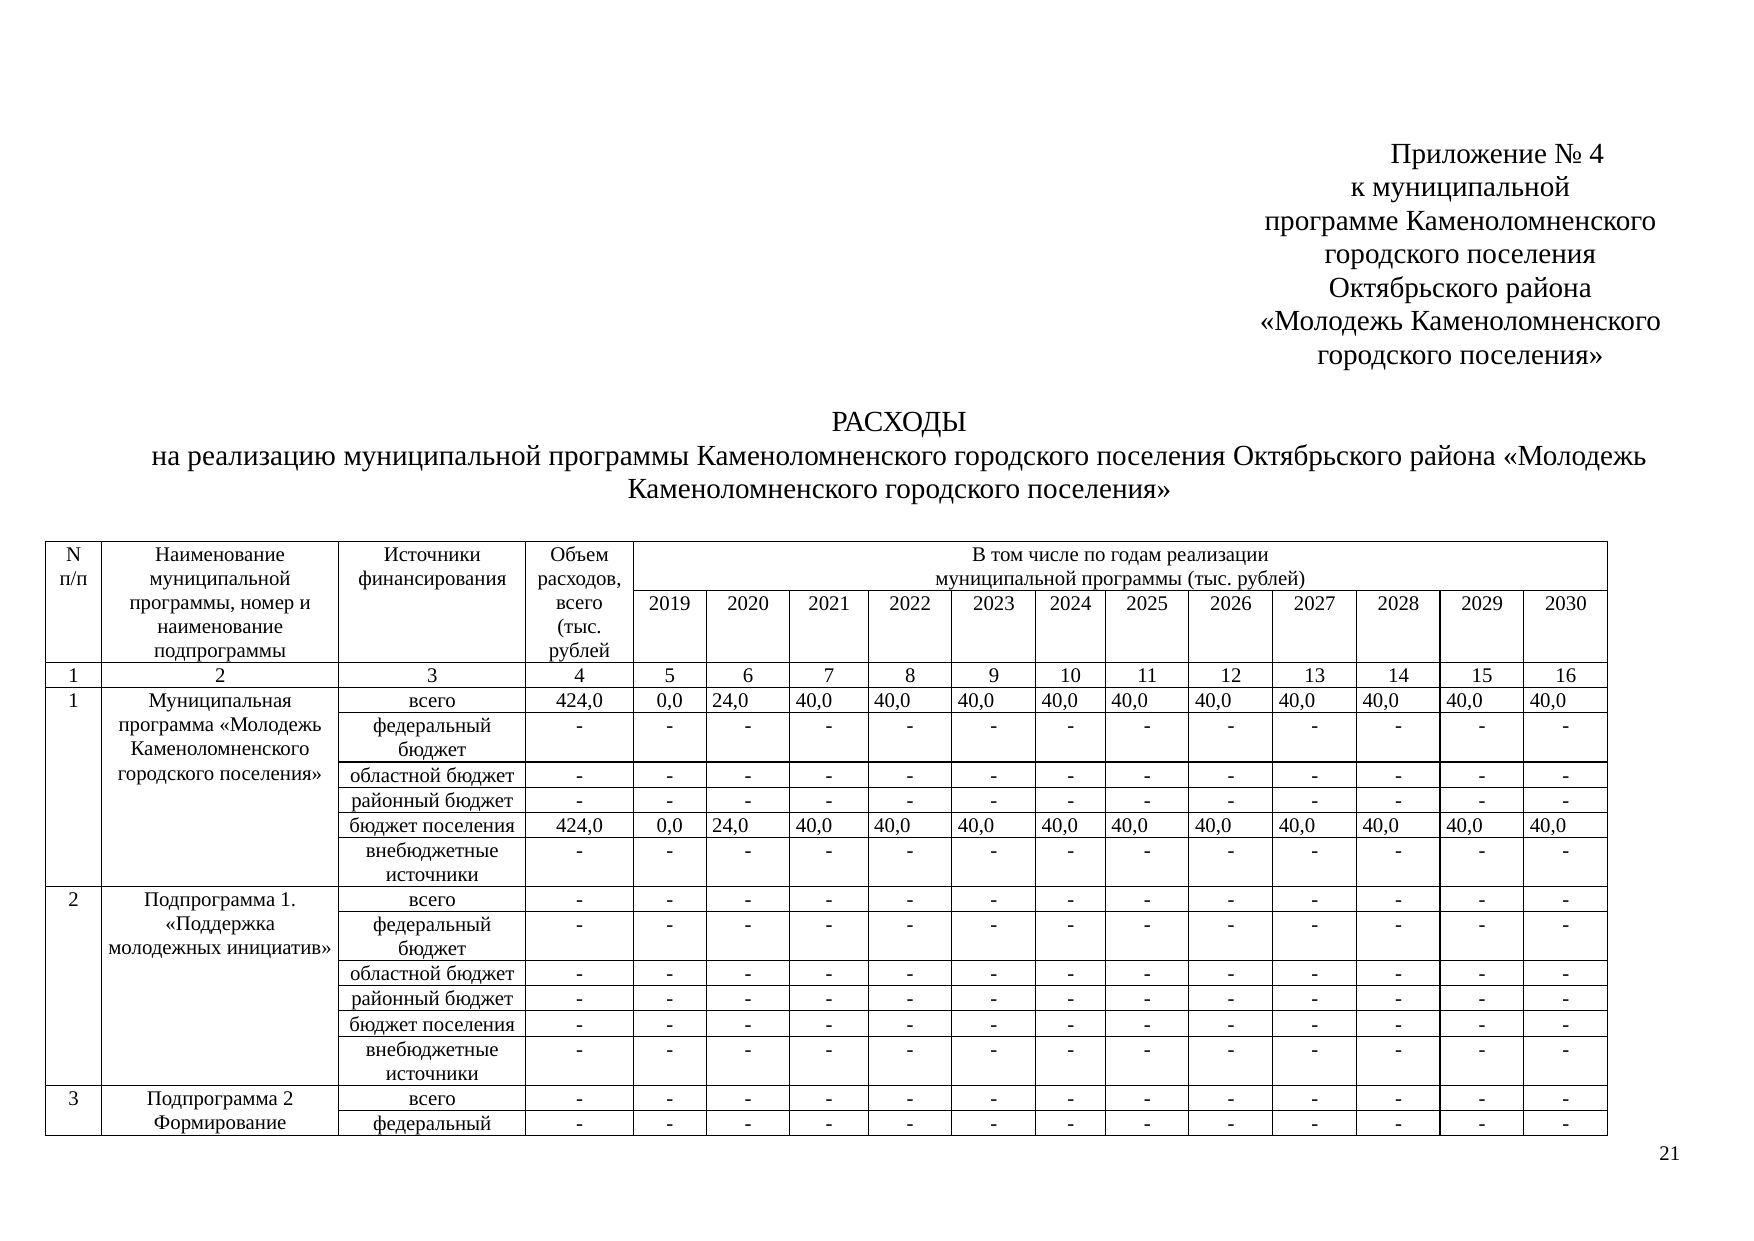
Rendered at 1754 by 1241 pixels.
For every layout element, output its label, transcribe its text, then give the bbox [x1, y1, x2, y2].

table_cell 40,0 [1273, 813, 1356, 837]
table_cell - [1189, 1037, 1272, 1085]
table_cell - [790, 763, 868, 787]
table_cell - [1357, 763, 1439, 787]
table_cell 8 [869, 663, 951, 687]
table_cell - [526, 961, 633, 985]
table_cell 40,0 [1106, 688, 1188, 712]
table_header В том числе по годам реализации муниципальной программы (тыс. рублей) [634, 542, 1607, 590]
table_cell - [1106, 1037, 1188, 1085]
table_cell - [1036, 713, 1105, 761]
table_cell 3 [339, 663, 525, 687]
table_cell - [707, 1037, 789, 1085]
table_cell 11 [1106, 663, 1188, 687]
table_cell - [1357, 1037, 1439, 1085]
table_cell - [707, 887, 789, 911]
table_cell - [1357, 986, 1439, 1010]
table_cell 2025 [1106, 591, 1188, 662]
table_cell - [707, 713, 789, 761]
table_cell - [1357, 912, 1439, 960]
table_cell - [790, 1086, 868, 1110]
table_cell - [1036, 838, 1105, 886]
table_cell 40,0 [1524, 688, 1607, 712]
table_cell - [1106, 713, 1188, 761]
table_cell 2027 [1273, 591, 1356, 662]
table_cell - [790, 912, 868, 960]
table_cell 2028 [1357, 591, 1439, 662]
table_cell - [1273, 1111, 1356, 1135]
table_cell - [634, 763, 706, 787]
table_cell - [707, 1111, 789, 1135]
table_cell - [1357, 1086, 1439, 1110]
table_cell 15 [1441, 663, 1523, 687]
table_cell - [1524, 763, 1607, 787]
table_cell - [526, 713, 633, 761]
table_cell федеральный бюджет [339, 1111, 525, 1135]
table_cell - [952, 887, 1035, 911]
table_cell - [1441, 788, 1523, 812]
table_cell 6 [707, 663, 789, 687]
table_cell - [790, 887, 868, 911]
table_cell 40,0 [790, 688, 868, 712]
table_cell внебюджетные источники [339, 1037, 525, 1085]
table_cell федеральный бюджет [339, 713, 525, 761]
table_cell внебюджетные источники [339, 838, 525, 886]
text к муниципальной [1240, 169, 1680, 203]
table_cell бюджет поселения [339, 1011, 525, 1036]
table_cell 2024 [1036, 591, 1105, 662]
table_cell - [1273, 912, 1356, 960]
table_cell - [869, 1111, 951, 1135]
table_cell - [1524, 1037, 1607, 1085]
table_cell - [707, 788, 789, 812]
table_cell - [1273, 713, 1356, 761]
table_cell - [952, 788, 1035, 812]
table_cell - [869, 838, 951, 886]
table_cell - [1189, 788, 1272, 812]
table_cell - [952, 763, 1035, 787]
table_cell - [1357, 1111, 1439, 1135]
table_cell - [1441, 1011, 1523, 1036]
table_cell - [526, 788, 633, 812]
table_cell - [707, 1011, 789, 1036]
table_cell - [634, 912, 706, 960]
table_cell - [526, 1011, 633, 1036]
table_cell - [1273, 763, 1356, 787]
table_cell - [790, 1111, 868, 1135]
table_cell - [634, 788, 706, 812]
table_cell 10 [1036, 663, 1105, 687]
table_cell - [1441, 961, 1523, 985]
table_cell - [1189, 763, 1272, 787]
table_cell 13 [1273, 663, 1356, 687]
table_cell - [634, 1037, 706, 1085]
table_cell - [1357, 887, 1439, 911]
table_cell - [1524, 961, 1607, 985]
table_cell - [634, 887, 706, 911]
table_cell 2029 [1441, 591, 1523, 662]
table_cell всего [339, 887, 525, 911]
table_cell - [1273, 961, 1356, 985]
table_cell - [1441, 1111, 1523, 1135]
table_cell - [869, 713, 951, 761]
table_cell - [1273, 887, 1356, 911]
table_cell - [790, 838, 868, 886]
table_cell - [869, 788, 951, 812]
table_cell - [1106, 1011, 1188, 1036]
table_cell - [1036, 912, 1105, 960]
table_cell - [1441, 887, 1523, 911]
table_cell 14 [1357, 663, 1439, 687]
table_cell - [634, 1086, 706, 1110]
table_cell 2019 [634, 591, 706, 662]
table_cell 3 [46, 1086, 101, 1135]
table_cell 2022 [869, 591, 951, 662]
table_cell 40,0 [790, 813, 868, 837]
table_header Источники финансирования [339, 542, 525, 662]
table_cell 40,0 [1357, 813, 1439, 837]
table_cell - [1189, 961, 1272, 985]
table_cell - [526, 1086, 633, 1110]
text на реализацию муниципальной программы Каменоломненского городского поселения Октябрьского района «Молодежь Каменоломненского городского поселения» [118, 438, 1680, 505]
text «Молодежь Каменоломненского городского поселения» [1240, 303, 1680, 371]
table_cell - [634, 1111, 706, 1135]
table_cell - [952, 1037, 1035, 1085]
table_cell - [952, 912, 1035, 960]
table_cell Подпрограмма 1. «Поддержка молодежных инициатив» [102, 887, 338, 1085]
table_cell - [1441, 1037, 1523, 1085]
table_cell 0,0 [634, 688, 706, 712]
table_cell - [869, 887, 951, 911]
table_cell - [1189, 1111, 1272, 1135]
table_cell - [1036, 887, 1105, 911]
table_cell - [1189, 986, 1272, 1010]
table_cell областной бюджет [339, 763, 525, 787]
table_cell - [1441, 986, 1523, 1010]
table_header N п/п [46, 542, 101, 662]
table_cell 2030 [1524, 591, 1607, 662]
table_cell - [526, 912, 633, 960]
table_cell - [869, 986, 951, 1010]
table_cell - [952, 838, 1035, 886]
table_cell 424,0 [526, 688, 633, 712]
table_cell - [1524, 713, 1607, 761]
table_header Наименование муниципальной программы, номер и наименование подпрограммы [102, 542, 338, 662]
table_cell - [1036, 961, 1105, 985]
table_cell 40,0 [1036, 813, 1105, 837]
table_cell 1 [46, 688, 101, 886]
table_cell - [790, 986, 868, 1010]
table_cell 40,0 [1189, 813, 1272, 837]
table_cell - [869, 1086, 951, 1110]
table_cell - [1106, 887, 1188, 911]
table_cell - [707, 838, 789, 886]
table_cell - [952, 986, 1035, 1010]
table_cell федеральный бюджет [339, 912, 525, 960]
table_cell - [1441, 838, 1523, 886]
table_cell - [790, 713, 868, 761]
table_cell 40,0 [1036, 688, 1105, 712]
table_cell - [869, 912, 951, 960]
table_cell - [952, 1011, 1035, 1036]
table_cell - [869, 961, 951, 985]
table_cell Подпрограмма 2 Формирование патриотизма в молодежной среде [102, 1086, 338, 1135]
table_cell - [790, 788, 868, 812]
table_cell - [1189, 838, 1272, 886]
table_cell - [1441, 713, 1523, 761]
table_cell 24,0 [707, 688, 789, 712]
table_cell 7 [790, 663, 868, 687]
table_cell - [526, 986, 633, 1010]
table_cell 40,0 [1273, 688, 1356, 712]
table_cell - [1106, 912, 1188, 960]
table_cell - [707, 986, 789, 1010]
table_cell - [1189, 887, 1272, 911]
table_cell - [634, 1011, 706, 1036]
table_cell - [707, 763, 789, 787]
table_cell 1 [46, 663, 101, 687]
table_cell 40,0 [1441, 813, 1523, 837]
table_cell 16 [1524, 663, 1607, 687]
table_cell - [1273, 1086, 1356, 1110]
table_cell - [1189, 1011, 1272, 1036]
table_cell 2 [46, 887, 101, 1085]
table_cell - [1036, 1086, 1105, 1110]
table_cell - [1357, 961, 1439, 985]
table_cell - [1273, 1011, 1356, 1036]
table_cell 40,0 [952, 688, 1035, 712]
table_cell - [707, 912, 789, 960]
table_cell 24,0 [707, 813, 789, 837]
table_cell - [1441, 912, 1523, 960]
table_cell - [1273, 788, 1356, 812]
table_cell - [1357, 788, 1439, 812]
text РАСХОДЫ [118, 404, 1680, 438]
table_cell - [526, 887, 633, 911]
table_cell 2023 [952, 591, 1035, 662]
table_cell - [790, 1011, 868, 1036]
table_cell - [1273, 1037, 1356, 1085]
table_cell - [1357, 713, 1439, 761]
table_cell 40,0 [1357, 688, 1439, 712]
table_cell - [1036, 986, 1105, 1010]
table_cell - [1189, 713, 1272, 761]
table_cell Муниципальная программа «Молодежь Каменоломненского городского поселения» [102, 688, 338, 886]
table_cell - [1036, 788, 1105, 812]
table_cell 9 [952, 663, 1035, 687]
table_cell - [1106, 788, 1188, 812]
table_cell - [526, 838, 633, 886]
table_cell - [634, 713, 706, 761]
table_cell 2026 [1189, 591, 1272, 662]
table_cell - [869, 763, 951, 787]
table_cell - [1524, 1011, 1607, 1036]
table_cell 40,0 [1106, 813, 1188, 837]
table_cell - [790, 961, 868, 985]
table_cell 40,0 [869, 688, 951, 712]
table_cell 40,0 [1441, 688, 1523, 712]
table_cell - [1036, 1011, 1105, 1036]
table_cell - [1524, 788, 1607, 812]
table_cell 4 [526, 663, 633, 687]
table_header Объем расходов, всего (тыс. рублей [526, 542, 633, 662]
table_cell - [1524, 887, 1607, 911]
table_cell - [869, 1011, 951, 1036]
table_cell - [1036, 1037, 1105, 1085]
table_cell - [1106, 1111, 1188, 1135]
table_cell бюджет поселения [339, 813, 525, 837]
table_cell - [869, 1037, 951, 1085]
table_cell - [1441, 763, 1523, 787]
table_cell - [1524, 838, 1607, 886]
table_cell - [526, 1111, 633, 1135]
table_cell всего [339, 688, 525, 712]
table_cell 5 [634, 663, 706, 687]
table_cell - [1357, 1011, 1439, 1036]
table_cell 40,0 [1189, 688, 1272, 712]
table_cell - [1036, 763, 1105, 787]
table_cell - [707, 1086, 789, 1110]
table_cell 0,0 [634, 813, 706, 837]
table_cell - [634, 986, 706, 1010]
table_cell 424,0 [526, 813, 633, 837]
table_cell - [1524, 1086, 1607, 1110]
table_cell 40,0 [1524, 813, 1607, 837]
table_cell - [1357, 838, 1439, 886]
table_cell - [1441, 1086, 1523, 1110]
table_cell 2021 [790, 591, 868, 662]
text Приложение № 4 [1240, 136, 1680, 169]
table_cell - [952, 713, 1035, 761]
table_cell районный бюджет [339, 986, 525, 1010]
table_cell 2020 [707, 591, 789, 662]
table_cell - [634, 838, 706, 886]
table_cell 12 [1189, 663, 1272, 687]
table_cell - [1106, 763, 1188, 787]
table_cell - [790, 1037, 868, 1085]
table_cell - [707, 961, 789, 985]
table_cell всего [339, 1086, 525, 1110]
table_cell 2 [102, 663, 338, 687]
table_cell - [1524, 986, 1607, 1010]
table_cell - [1106, 986, 1188, 1010]
table_cell - [952, 961, 1035, 985]
table_cell - [952, 1111, 1035, 1135]
table_cell - [1036, 1111, 1105, 1135]
text программе Каменоломненского городского поселения Октябрьского района [1240, 203, 1680, 303]
table_cell 40,0 [869, 813, 951, 837]
table_cell областной бюджет [339, 961, 525, 985]
table_cell - [1106, 838, 1188, 886]
table_cell 40,0 [952, 813, 1035, 837]
table_cell - [952, 1086, 1035, 1110]
table_cell - [1273, 838, 1356, 886]
table_cell - [634, 961, 706, 985]
table_cell - [1106, 961, 1188, 985]
table_cell - [1524, 912, 1607, 960]
table_cell - [1106, 1086, 1188, 1110]
table_cell - [1189, 1086, 1272, 1110]
table_cell - [1273, 986, 1356, 1010]
table_cell - [526, 1037, 633, 1085]
table_cell - [1189, 912, 1272, 960]
table_cell районный бюджет [339, 788, 525, 812]
table_cell - [526, 763, 633, 787]
table_cell - [1524, 1111, 1607, 1135]
